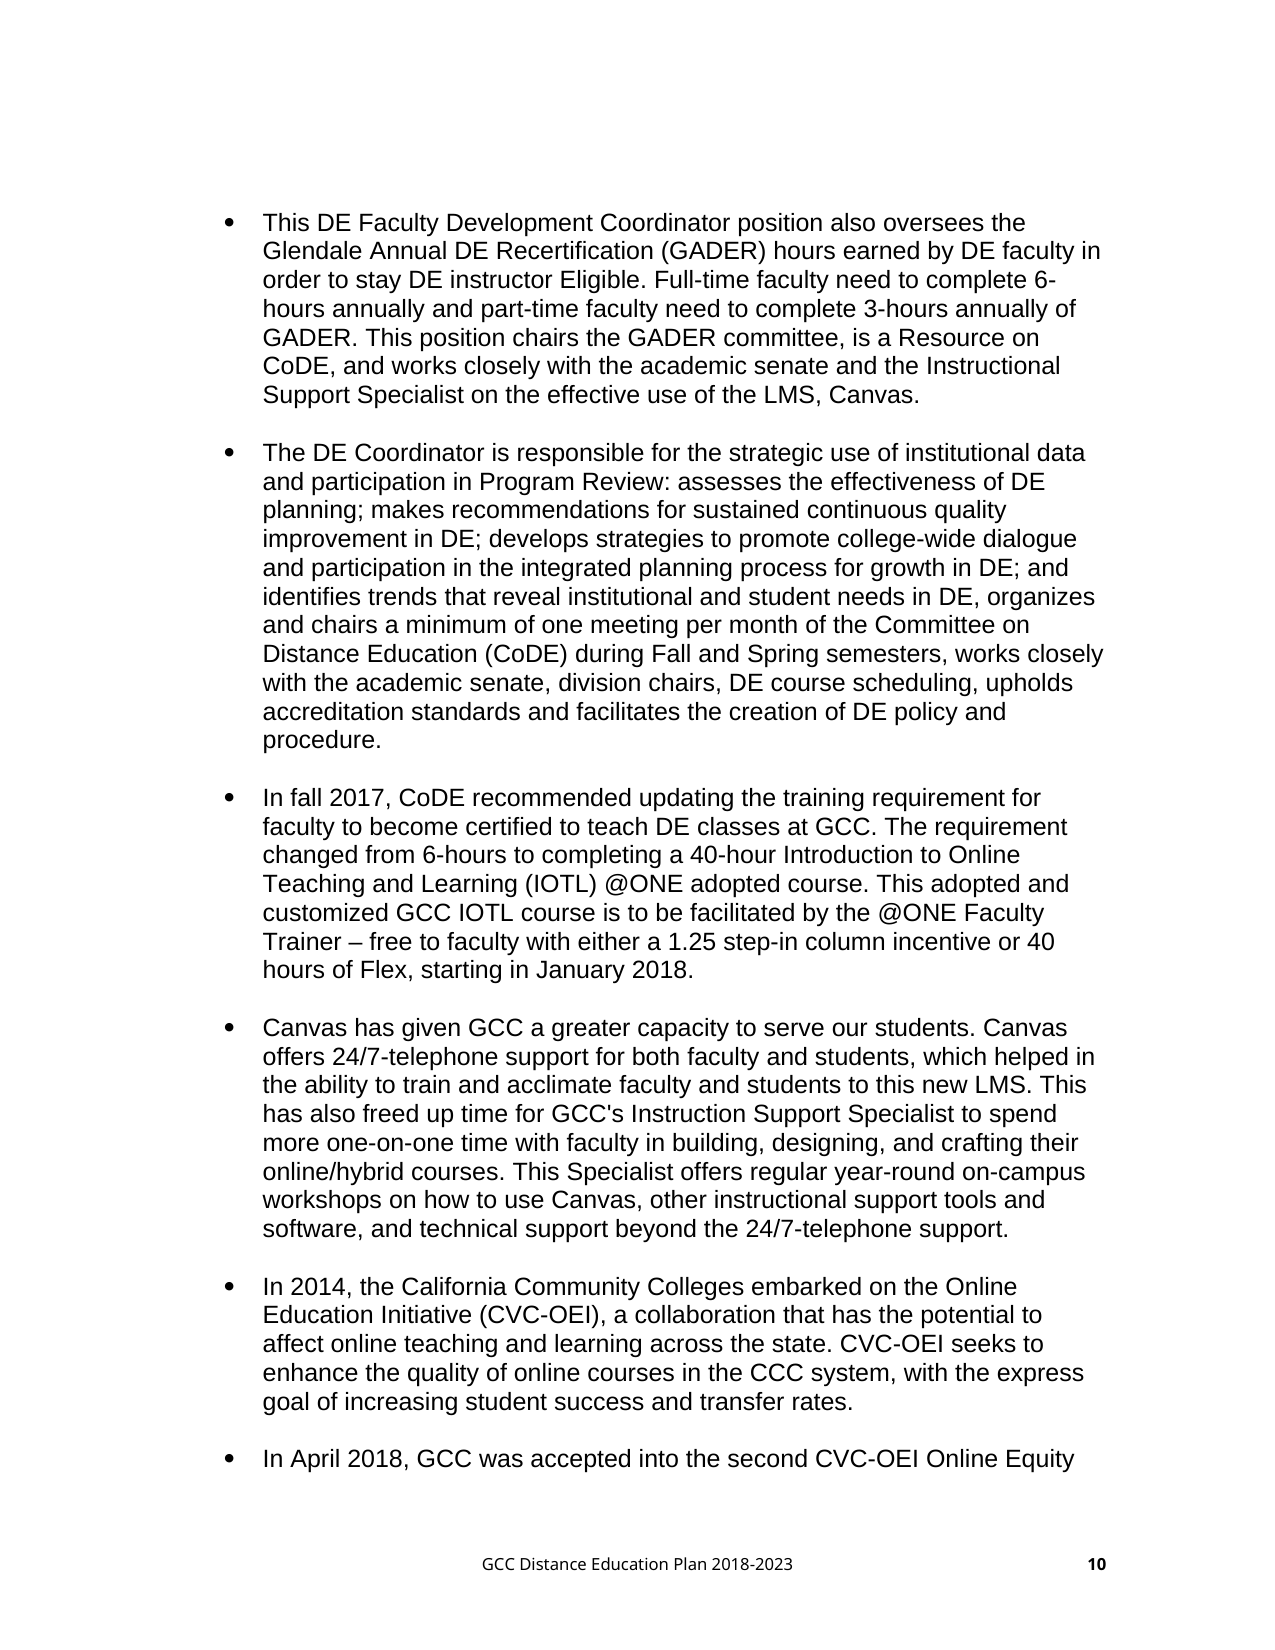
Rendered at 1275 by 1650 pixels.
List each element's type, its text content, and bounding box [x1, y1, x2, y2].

list This DE Faculty Development Coordinator position also oversees the Glendale Annual DE Recertification (GADER) hours earned by DE faculty in order to stay DE instructor Eligible. Full-time faculty need to complete 6-hours annually and part-time faculty need to complete 3-hours annually of GADER. This position chairs the GADER committee, is a Resource on CoDE, and works closely with the academic senate and the Instructional Support Specialist on the effective use of the LMS, Canvas. [225, 207, 1106, 409]
list In fall 2017, CoDE recommended updating the training requirement for faculty to become certified to teach DE classes at GCC. The requirement changed from 6-hours to completing a 40-hour Introduction to Online Teaching and Learning (IOTL) @ONE adopted course. This adopted and customized GCC IOTL course is to be facilitated by the @ONE Faculty Trainer – free to faculty with either a 1.25 step-in column incentive or 40 hours of Flex, starting in January 2018. [225, 783, 1106, 984]
list The DE Coordinator is responsible for the strategic use of institutional data and participation in Program Review: assesses the effectiveness of DE planning; makes recommendations for sustained continuous quality improvement in DE; develops strategies to promote college-wide dialogue and participation in the integrated planning process for growth in DE; and identifies trends that reveal institutional and student needs in DE, organizes and chairs a minimum of one meeting per month of the Committee on Distance Education (CoDE) during Fall and Spring semesters, works closely with the academic senate, division chairs, DE course scheduling, upholds accreditation standards and facilitates the creation of DE policy and procedure. [225, 438, 1106, 754]
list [225, 1444, 1106, 1473]
list Canvas has given GCC a greater capacity to serve our students. Canvas offers 24/7-telephone support for both faculty and students, which helped in the ability to train and acclimate faculty and students to this new LMS. This has also freed up time for GCC's Instruction Support Specialist to spend more one-on-one time with faculty in building, designing, and crafting their online/hybrid courses. This Specialist offers regular year-round on-campus workshops on how to use Canvas, other instructional support tools and software, and technical support beyond the 24/7-telephone support. [225, 1013, 1106, 1243]
list In 2014, the California Community Colleges embarked on the Online Education Initiative (CVC-OEI), a collaboration that has the potential to affect online teaching and learning across the state. CVC-OEI seeks to enhance the quality of online courses in the CCC system, with the express goal of increasing student success and transfer rates. [225, 1272, 1106, 1416]
